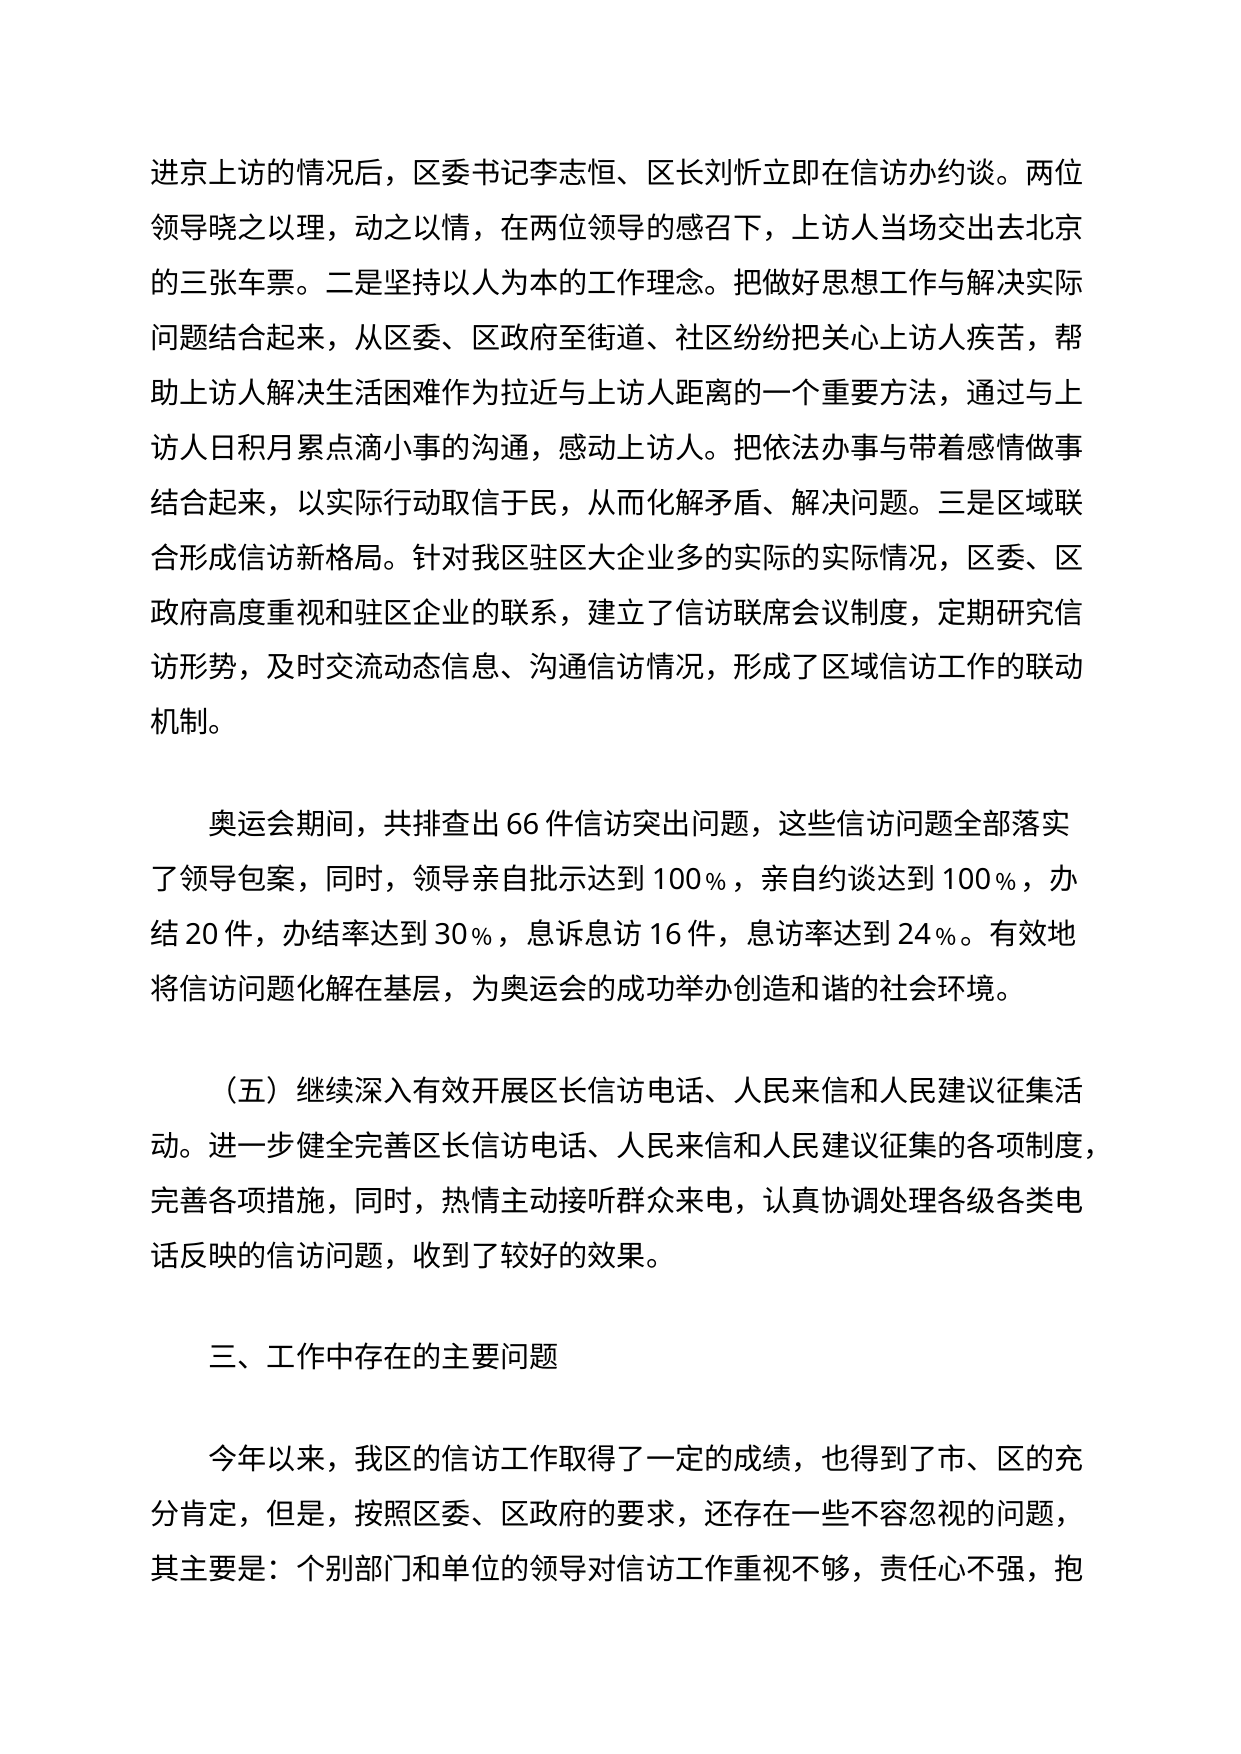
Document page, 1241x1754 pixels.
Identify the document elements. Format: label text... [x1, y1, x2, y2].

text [150, 150, 1090, 741]
text 奥运会期间，共排查出66件信访突出问题，这些信访问题全部落实了领导包案，同时，领导亲自批示达到100﹪，亲自约谈达到100﹪，办结20件，办结率达到30﹪，息诉息访16件，息访率达到24﹪。有效地将信访问题化解在基层，为奥运会的成功举办创造和谐的社会环境。 [150, 801, 1090, 1008]
text 三、工作中存在的主要问题 [150, 1334, 1090, 1376]
text （五）继续深入有效开展区长信访电话、人民来信和人民建议征集活动。进一步健全完善区长信访电话、人民来信和人民建议征集的各项制度，完善各项措施，同时，热情主动接听群众来电，认真协调处理各级各类电话反映的信访问题，收到了较好的效果。 [150, 1067, 1090, 1274]
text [150, 1436, 1090, 1588]
